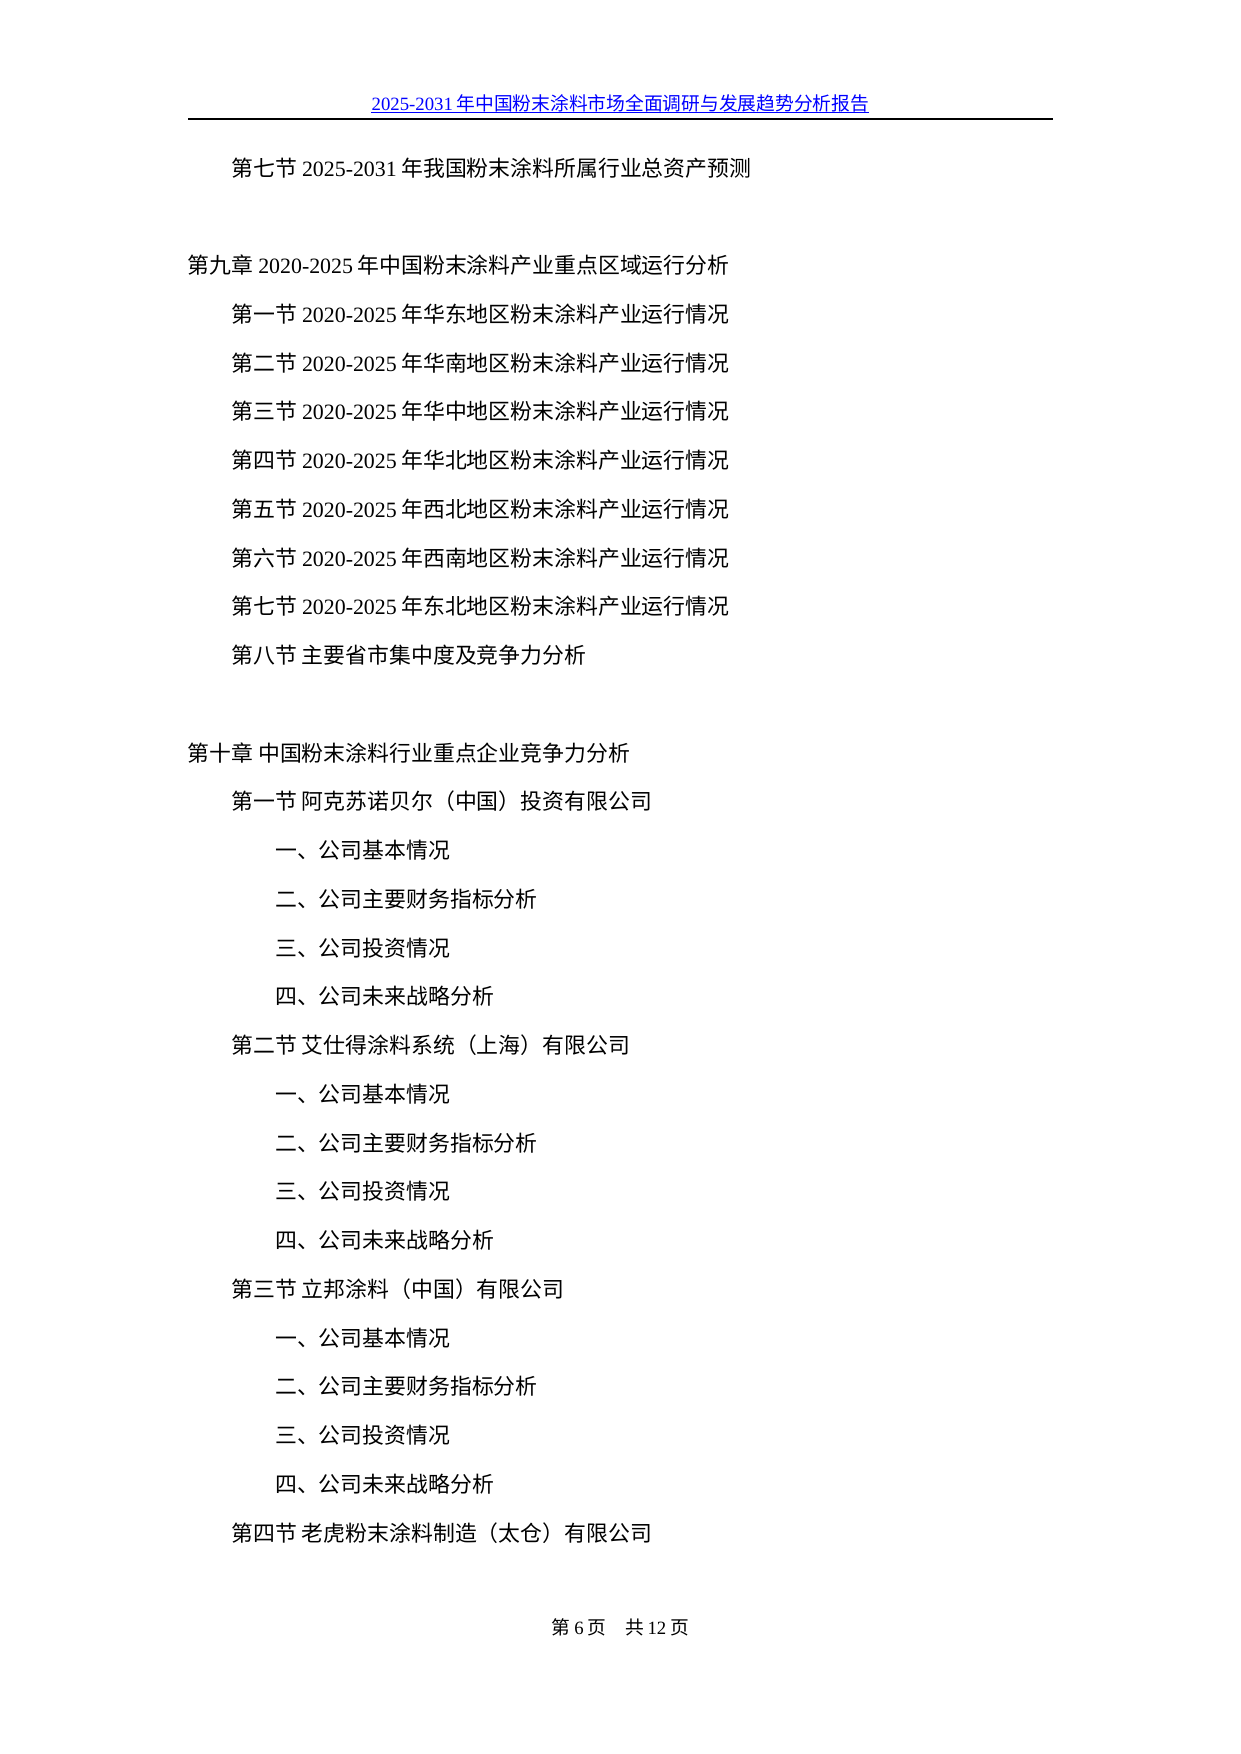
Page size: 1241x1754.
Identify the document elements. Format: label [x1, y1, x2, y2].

text [187, 150, 1053, 1548]
